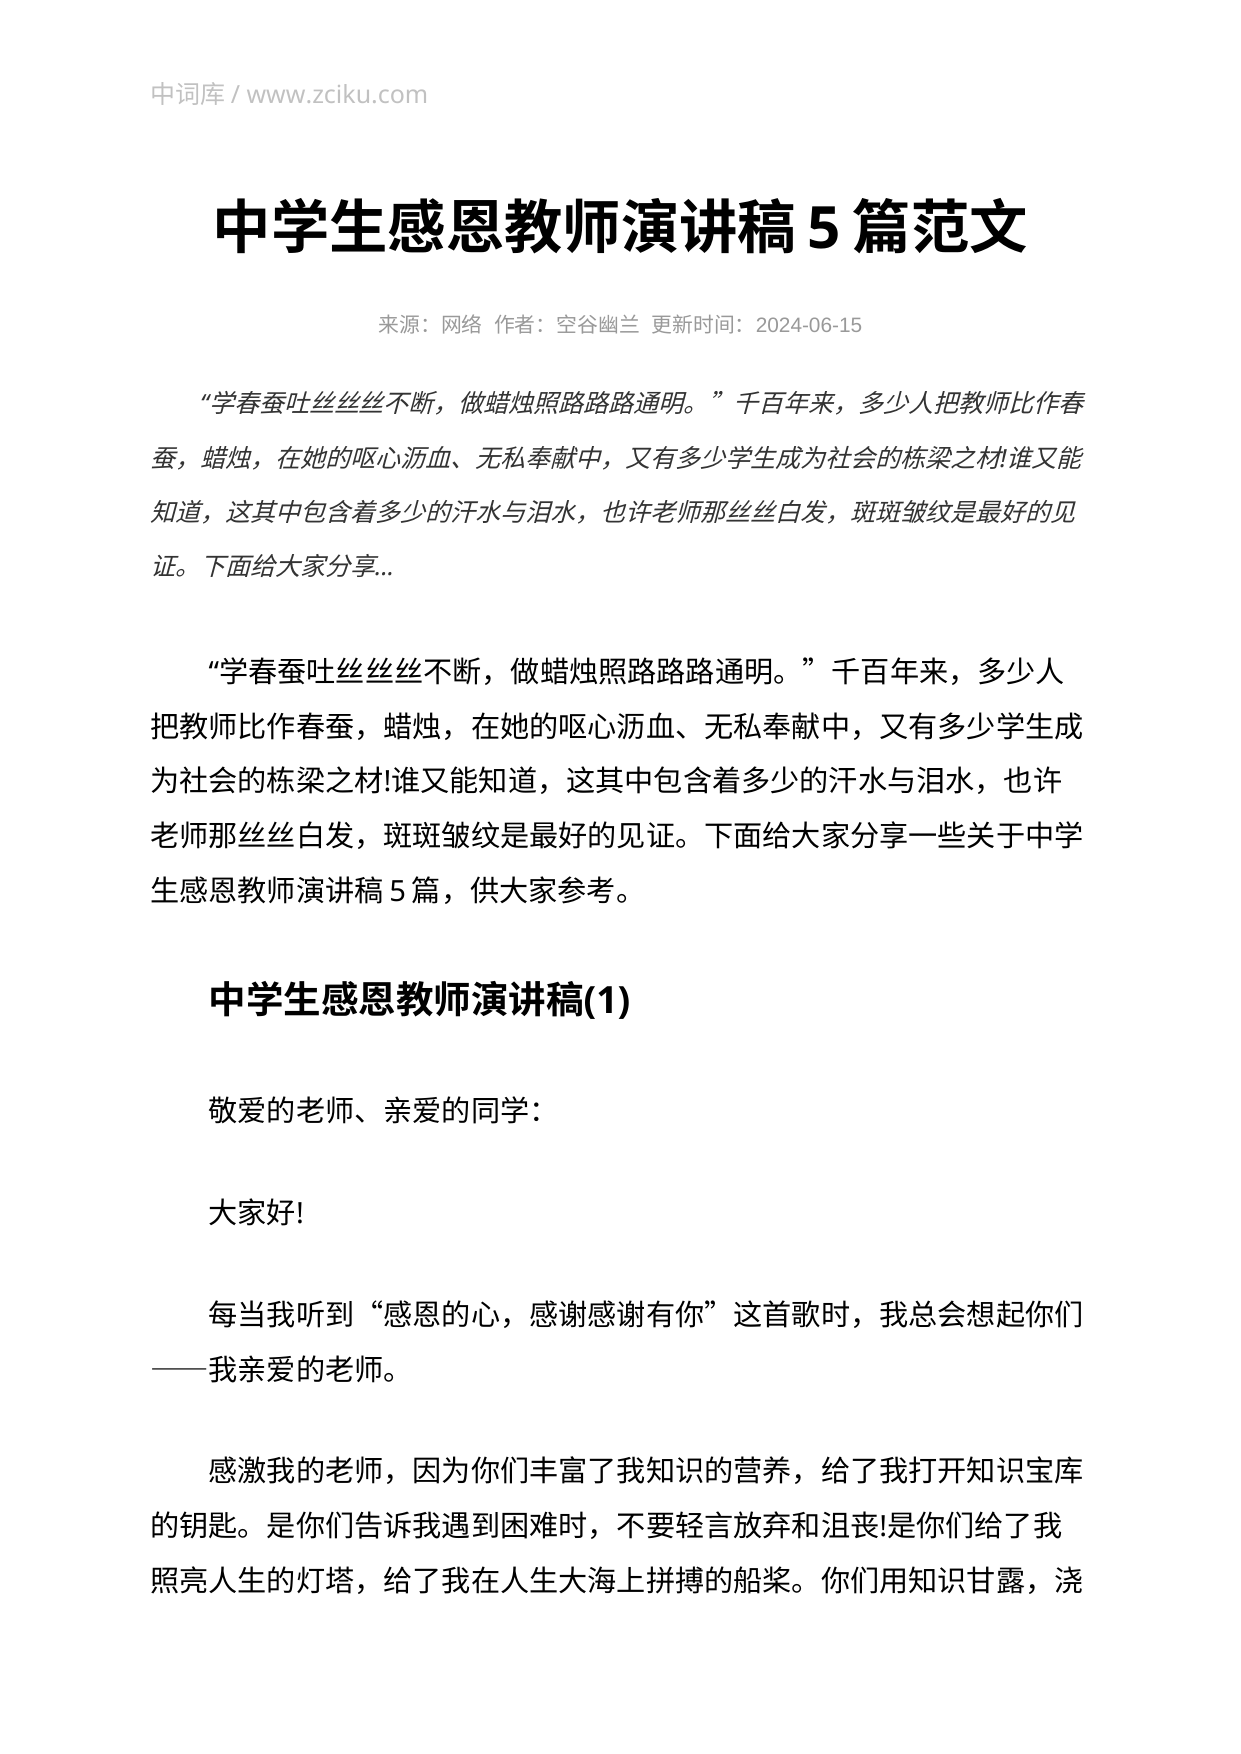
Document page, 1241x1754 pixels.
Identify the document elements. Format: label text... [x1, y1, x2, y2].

text 每当我听到“感恩的心，感谢感谢有你”这首歌时，我总会想起你们——我亲爱的老师。 [150, 1291, 1090, 1388]
text 敬爱的老师、亲爱的同学： [150, 1087, 1090, 1130]
text 中学生感恩教师演讲稿(1) [150, 970, 1090, 1024]
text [150, 1448, 1090, 1600]
text “学春蚕吐丝丝丝不断，做蜡烛照路路路通明。”千百年来，多少人把教师比作春蚕，蜡烛，在她的呕心沥血、无私奉献中，又有多少学生成为社会的栋梁之材!谁又能知道，这其中包含着多少的汗水与泪水，也许老师那丝丝白发，斑斑皱纹是最好的见证。下面给大家分享... [150, 384, 1090, 583]
subtitle 中学生感恩教师演讲稿5篇范文 [150, 181, 1090, 266]
text 来源：网络 作者：空谷幽兰 更新时间：2024-06-15 [150, 313, 1090, 337]
text “学春蚕吐丝丝丝不断，做蜡烛照路路路通明。”千百年来，多少人把教师比作春蚕，蜡烛，在她的呕心沥血、无私奉献中，又有多少学生成为社会的栋梁之材!谁又能知道，这其中包含着多少的汗水与泪水，也许老师那丝丝白发，斑斑皱纹是最好的见证。下面给大家分享一些关于中学生感恩教师演讲稿5篇，供大家参考。 [150, 648, 1090, 910]
text 大家好! [150, 1189, 1090, 1232]
